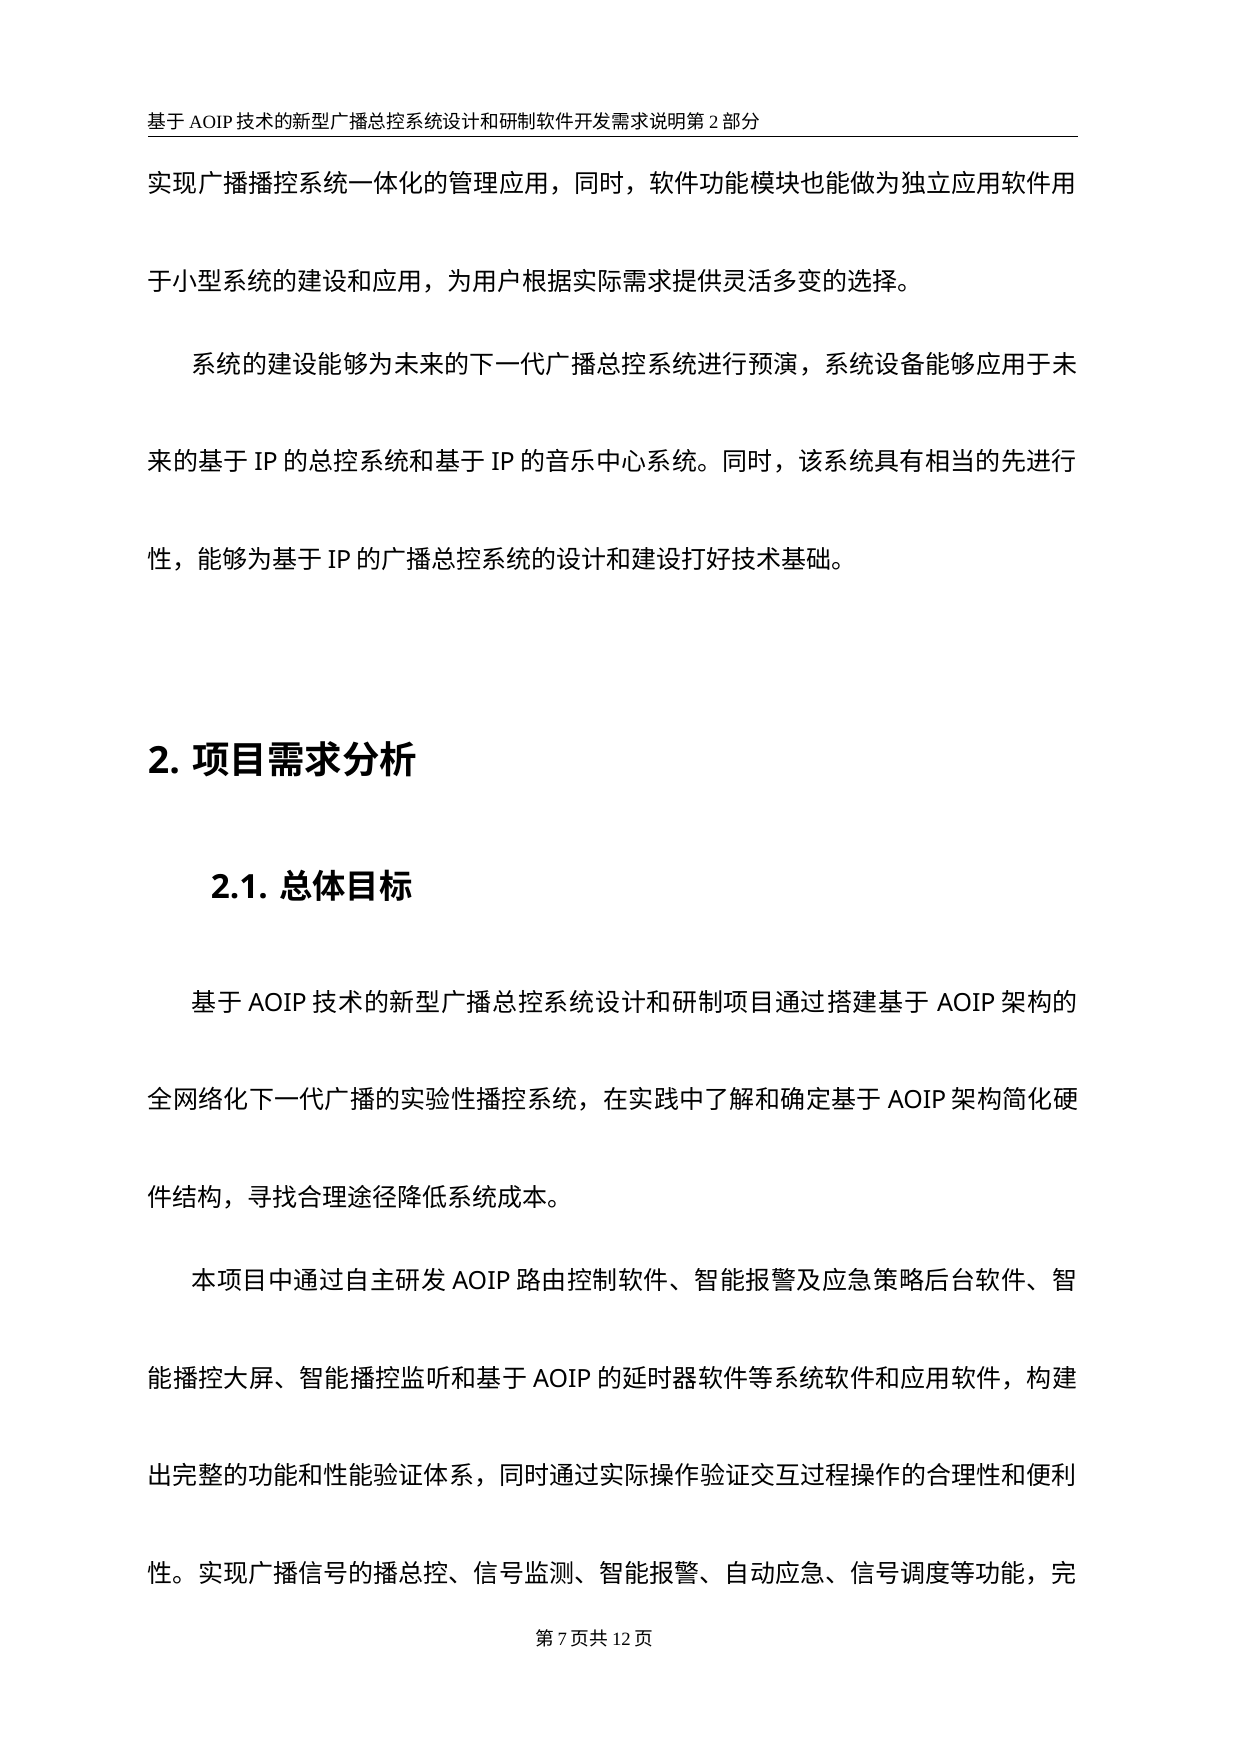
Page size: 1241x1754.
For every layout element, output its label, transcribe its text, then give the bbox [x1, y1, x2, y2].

subtitle 总体目标 [148, 852, 1078, 917]
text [148, 1246, 1078, 1604]
subtitle 项目需求分析 [148, 725, 1078, 790]
text 系统的建设能够为未来的下一代广播总控系统进行预演，系统设备能够应用于未来的基于IP的总控系统和基于IP的音乐中心系统。同时，该系统具有相当的先进行性，能够为基于IP的广播总控系统的设计和建设打好技术基础。 [148, 330, 1078, 590]
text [148, 149, 1078, 312]
text 基于AOIP技术的新型广播总控系统设计和研制项目通过搭建基于AOIP架构的全网络化下一代广播的实验性播控系统，在实践中了解和确定基于AOIP架构简化硬件结构，寻找合理途径降低系统成本。 [148, 968, 1078, 1228]
